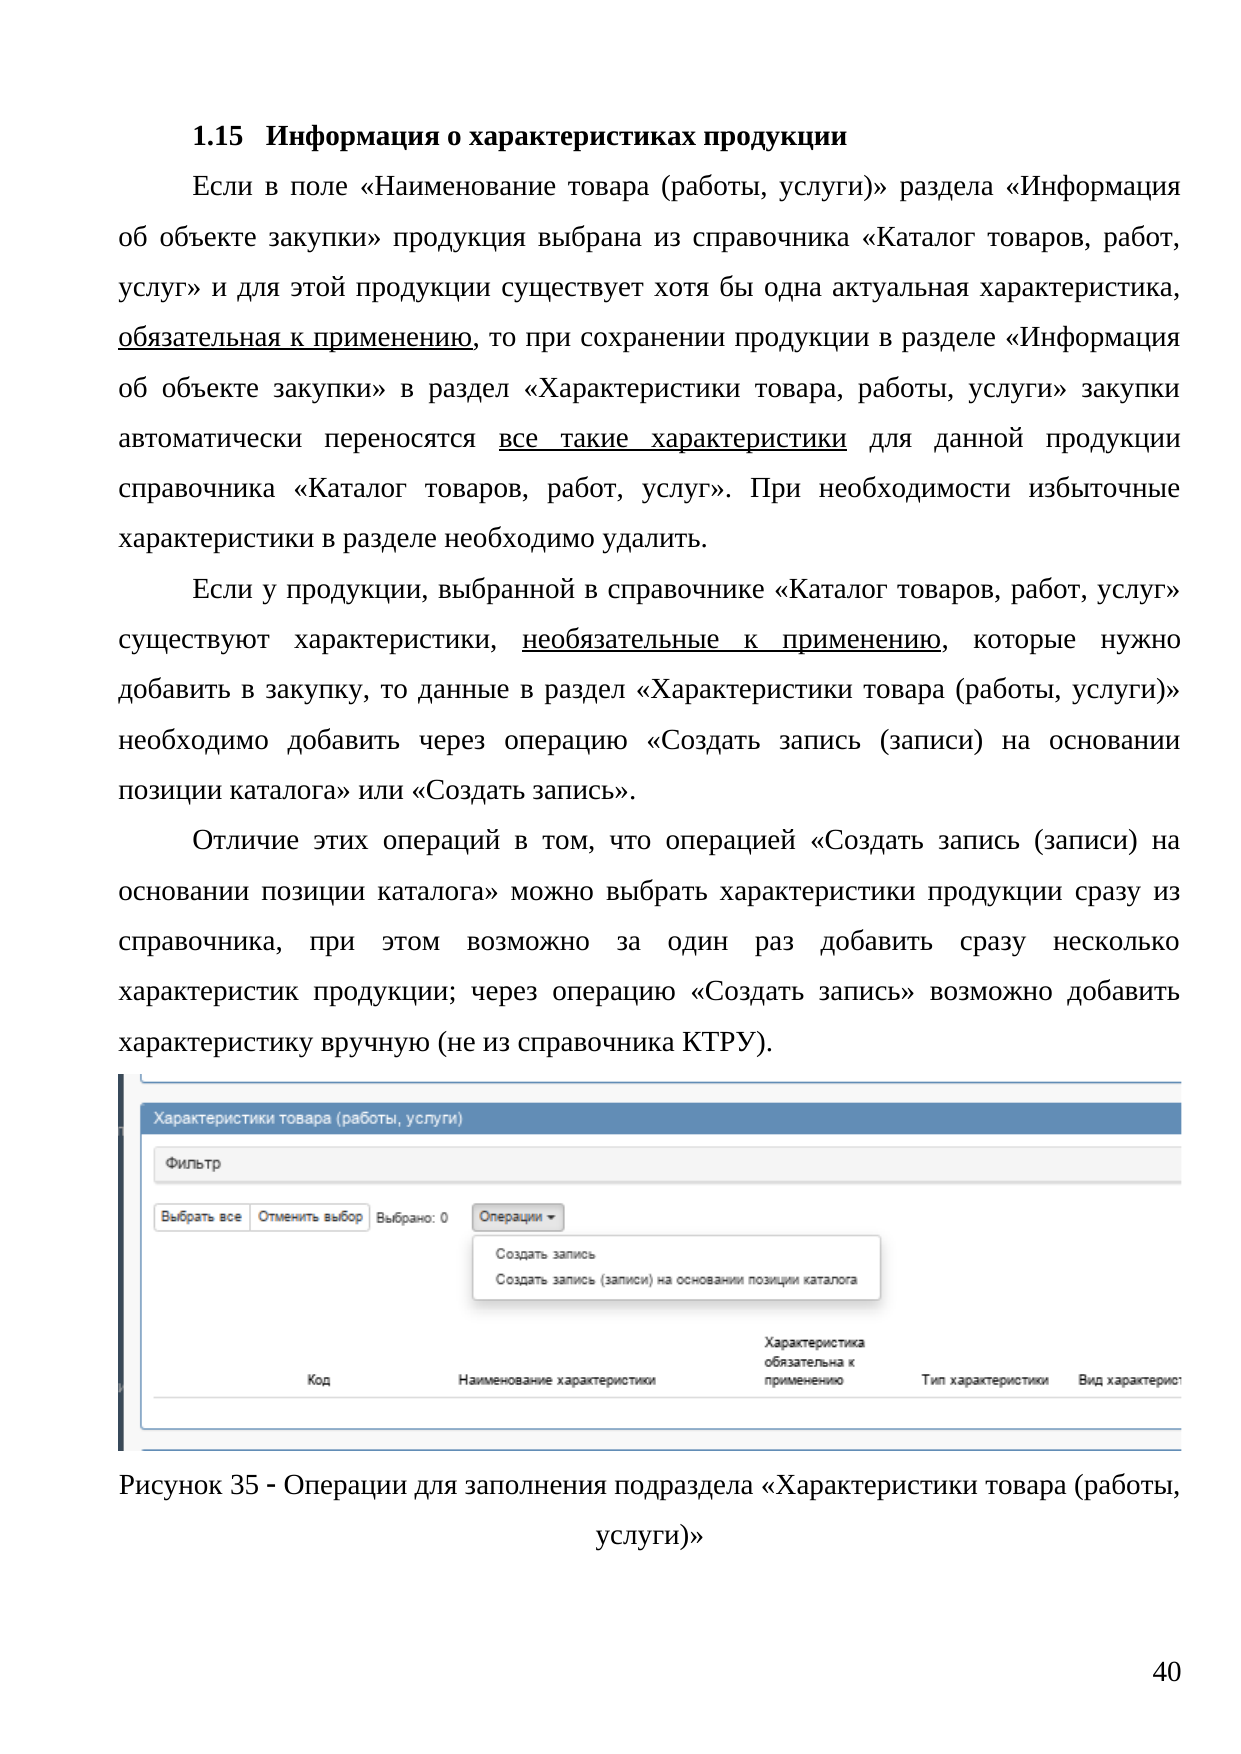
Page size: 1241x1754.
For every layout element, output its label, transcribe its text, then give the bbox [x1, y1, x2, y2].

picture [118, 1074, 1182, 1451]
text Если в поле «Наименование товара (работы, услуги)» раздела «Информация об объекте закупки» продукция выбрана из справочника «Каталог товаров, работ, услуг» и для этой продукции существует хотя бы одна актуальная характеристика, обязательная к применению, то при сохранении продукции в разделе «Информация об объекте закупки» в раздел «Характеристики товара, работы, услуги» закупки автоматически переносятся все такие характеристики для данной продукции справочника «Каталог товаров, работ, услуг». При необходимости избыточные характеристики в разделе необходимо удалить. [118, 168, 1181, 554]
text Отличие этих операций в том, что операцией «Создать запись (записи) на основании позиции каталога» можно выбрать характеристики продукции сразу из справочника, при этом возможно за один раз добавить сразу несколько характеристик продукции; через операцию «Создать запись» возможно добавить характеристику вручную (не из справочника КТРУ). [118, 822, 1181, 1057]
text Рисунок 35  Операции для заполнения подраздела «Характеристики товара (работы, услуги)» [118, 1467, 1181, 1551]
subtitle Информация о характеристиках продукции [118, 118, 1181, 152]
text Если у продукции, выбранной в справочнике «Каталог товаров, работ, услуг» существуют характеристики, необязательные к применению, которые нужно добавить в закупку, то данные в раздел «Характеристики товара (работы, услуги)» необходимо добавить через операцию «Создать запись (записи) на основании позиции каталога» или «Создать запись». [118, 571, 1181, 806]
